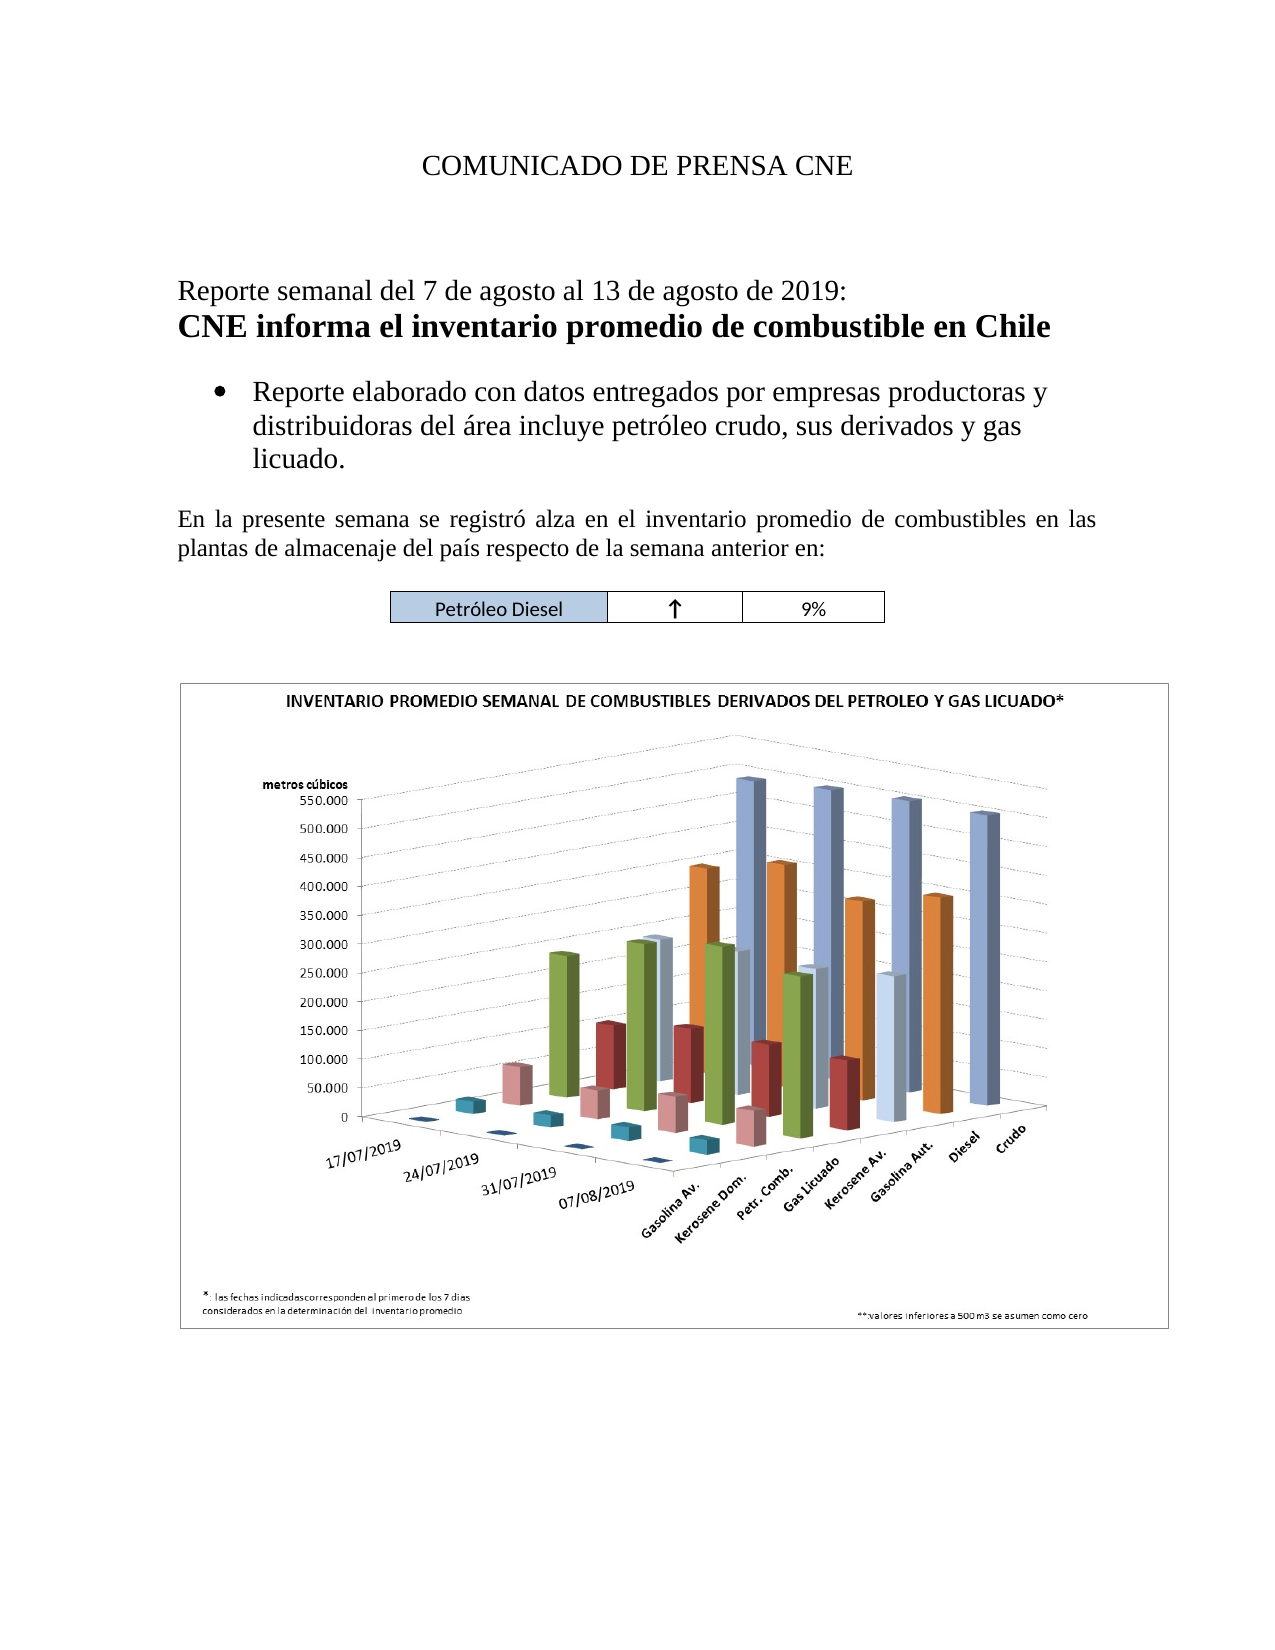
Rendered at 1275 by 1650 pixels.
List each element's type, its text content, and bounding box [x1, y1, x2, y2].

table_header Petróleo Diesel [391, 592, 607, 622]
list Reporte elaborado con datos entregados por empresas productoras y distribuidoras del área incluye petróleo crudo, sus derivados y gas licuado. [215, 374, 1098, 475]
table_header 9% [743, 592, 884, 622]
table_header ↑ [608, 592, 742, 622]
picture [177, 680, 1170, 1330]
text En la presente semana se registró alza en el inventario promedio de combustibles en las plantas de almacenaje del país respecto de la semana anterior en: [177, 504, 1098, 561]
text Reporte semanal del 7 de agosto al 13 de agosto de 2019: CNE informa el inventario promedio de combustible en Chile [177, 273, 1098, 345]
text COMUNICADO DE PRENSA CNE [177, 148, 1098, 181]
